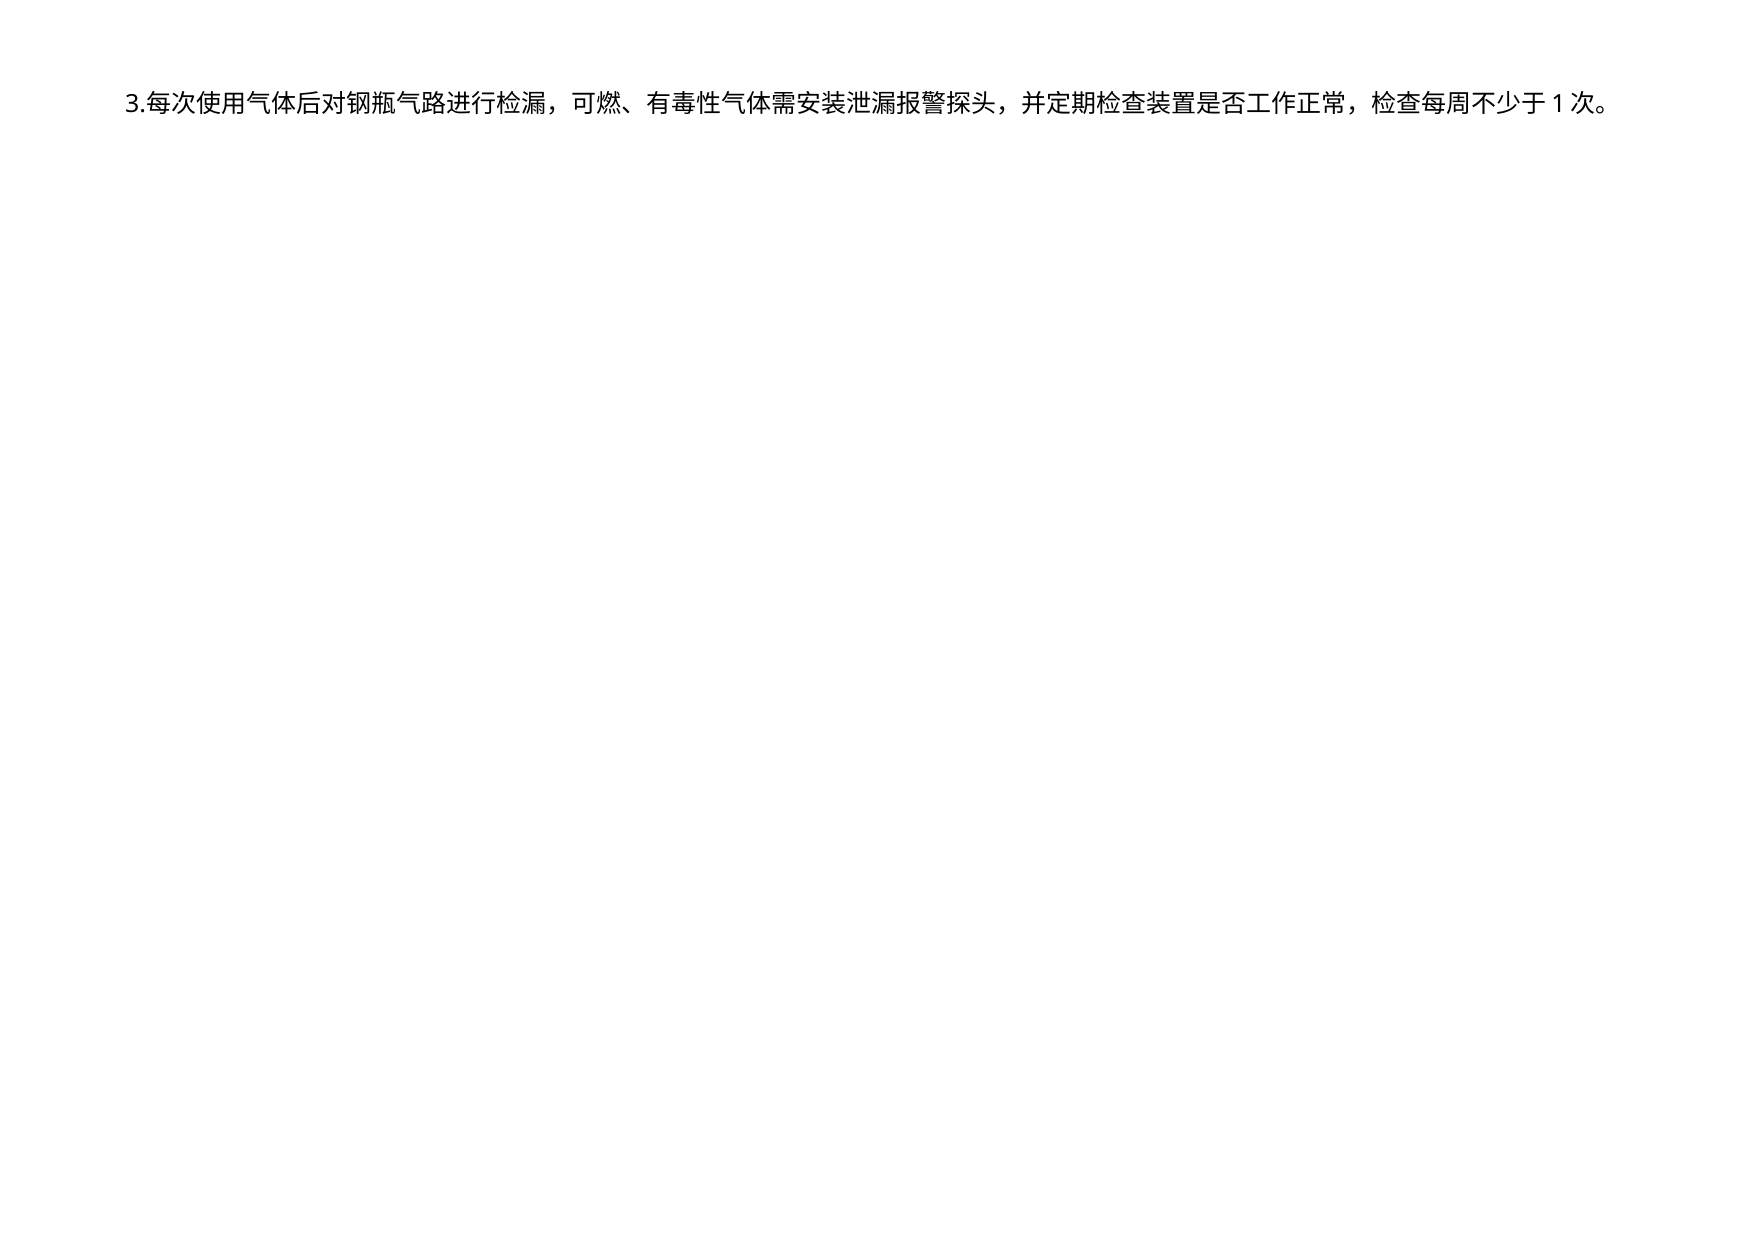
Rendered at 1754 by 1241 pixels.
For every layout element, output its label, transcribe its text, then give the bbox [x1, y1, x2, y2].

text 3.每次使用气体后对钢瓶气路进行检漏，可燃、有毒性气体需安装泄漏报警探头，并定期检查装置是否工作正常，检查每周不少于1次。 [75, 84, 1679, 120]
